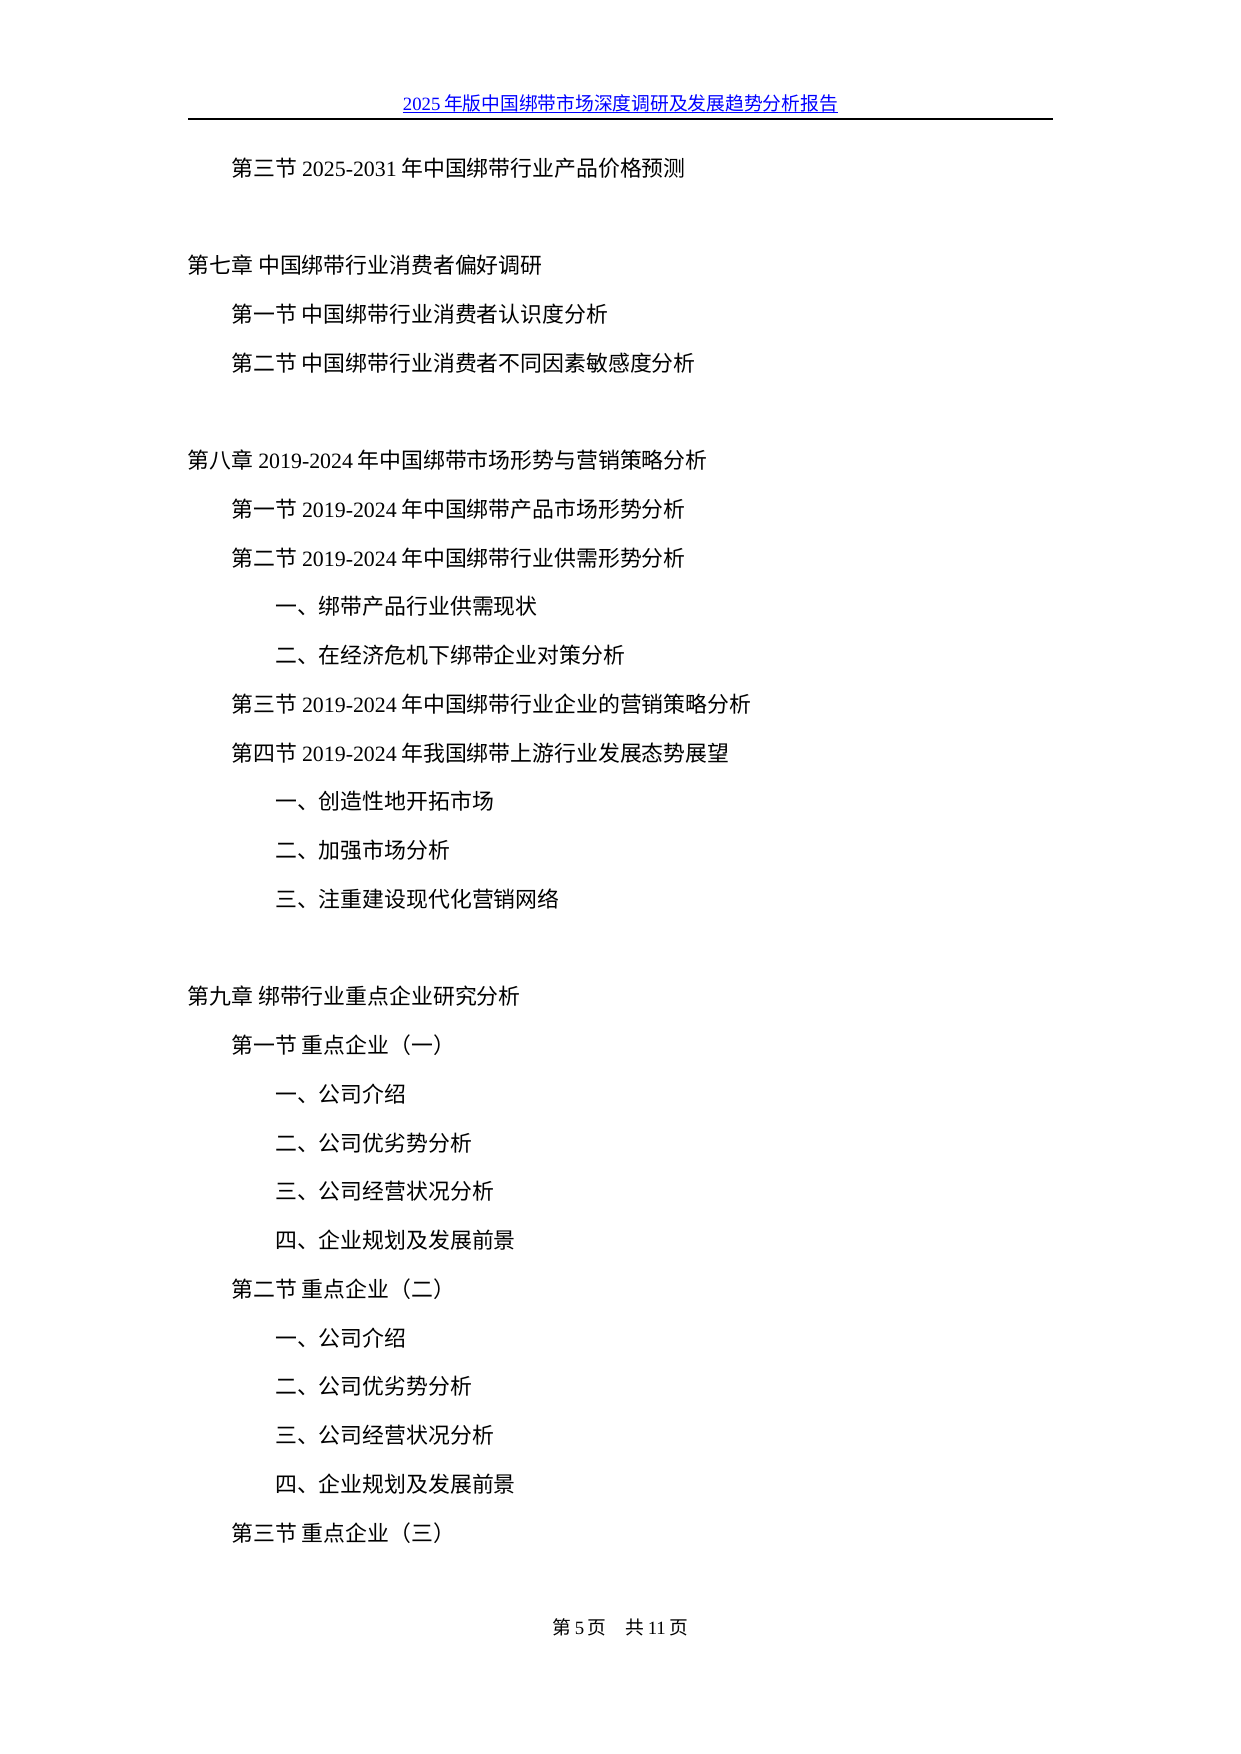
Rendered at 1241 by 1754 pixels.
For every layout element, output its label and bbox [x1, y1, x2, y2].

text [187, 150, 1053, 1548]
